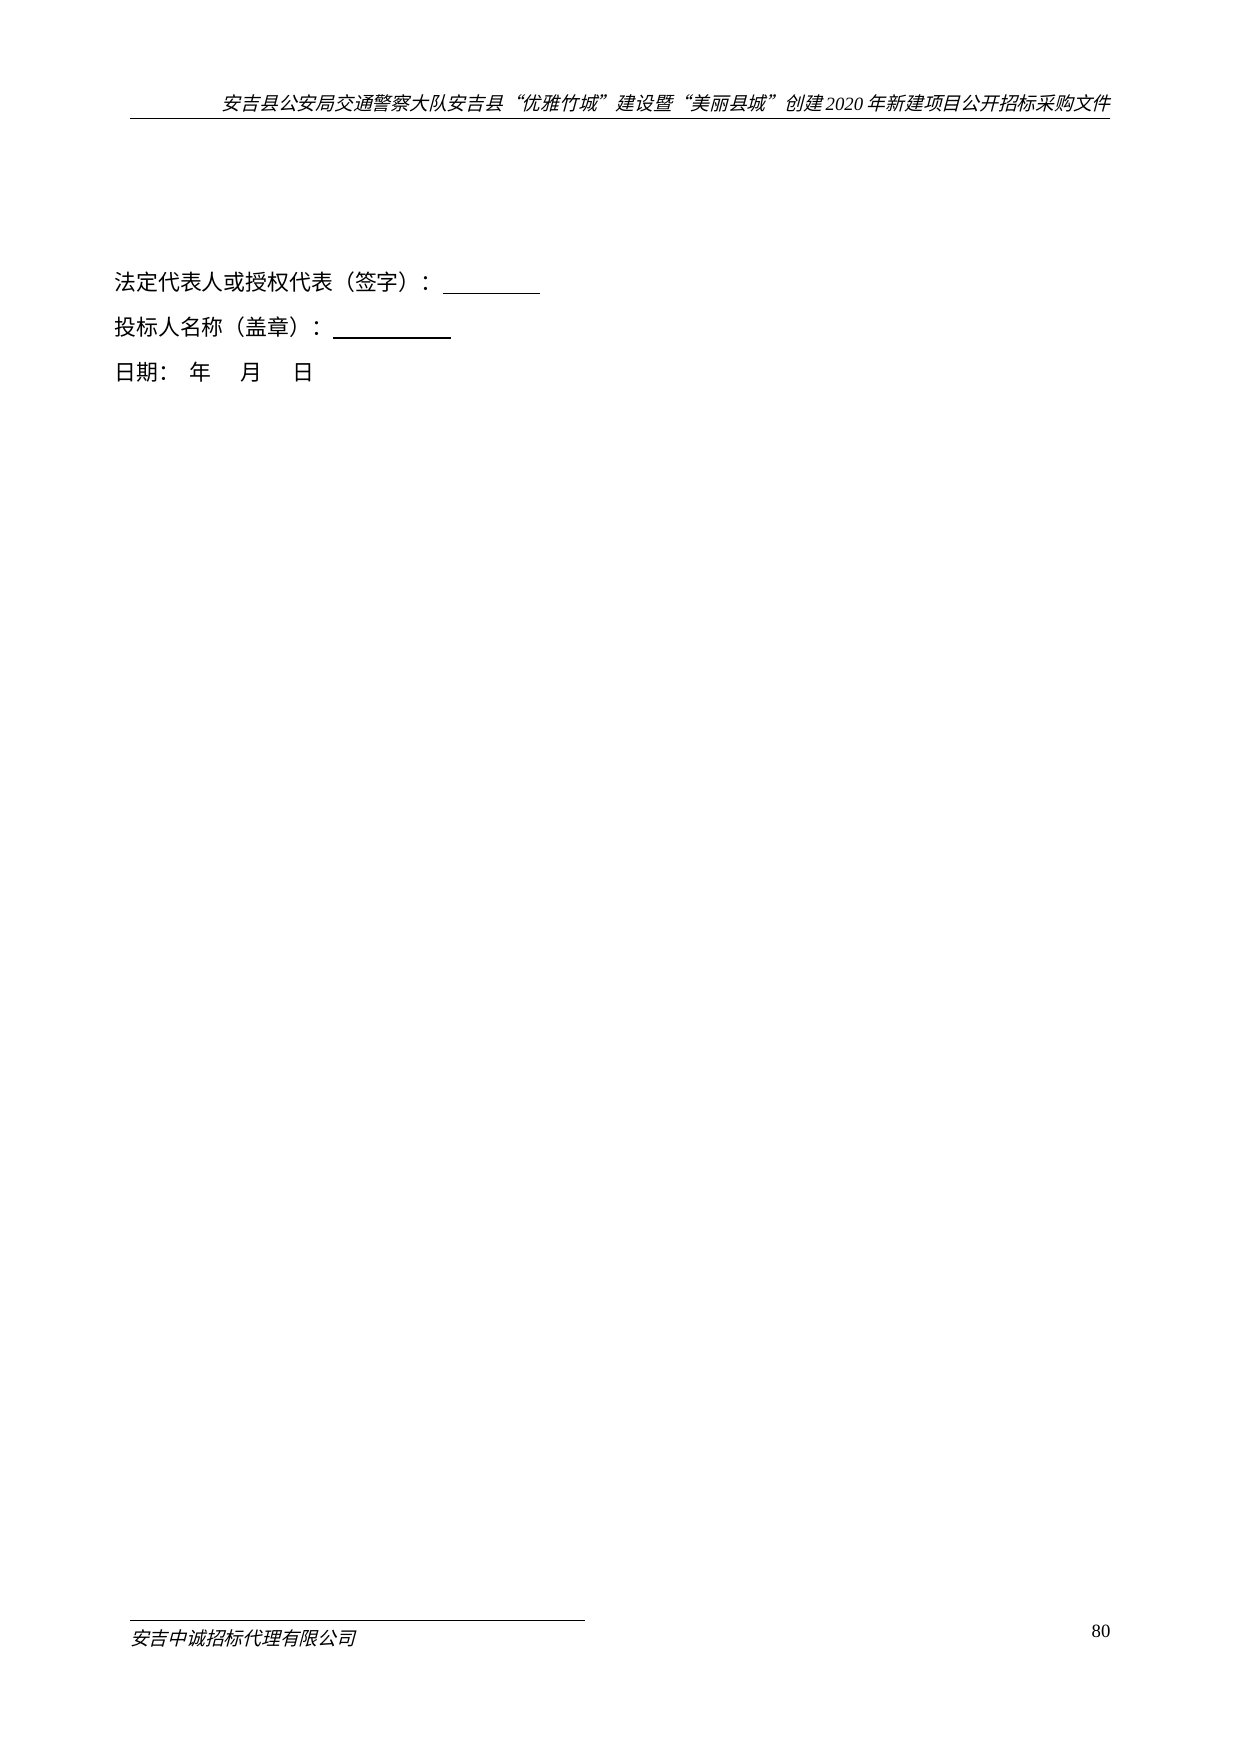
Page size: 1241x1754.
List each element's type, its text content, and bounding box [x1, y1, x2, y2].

text 投标人名称（盖章）： [114, 304, 1195, 343]
text 日期： 年 月 日 [114, 349, 1195, 388]
text 法定代表人或授权代表（签字）： [114, 259, 1195, 299]
